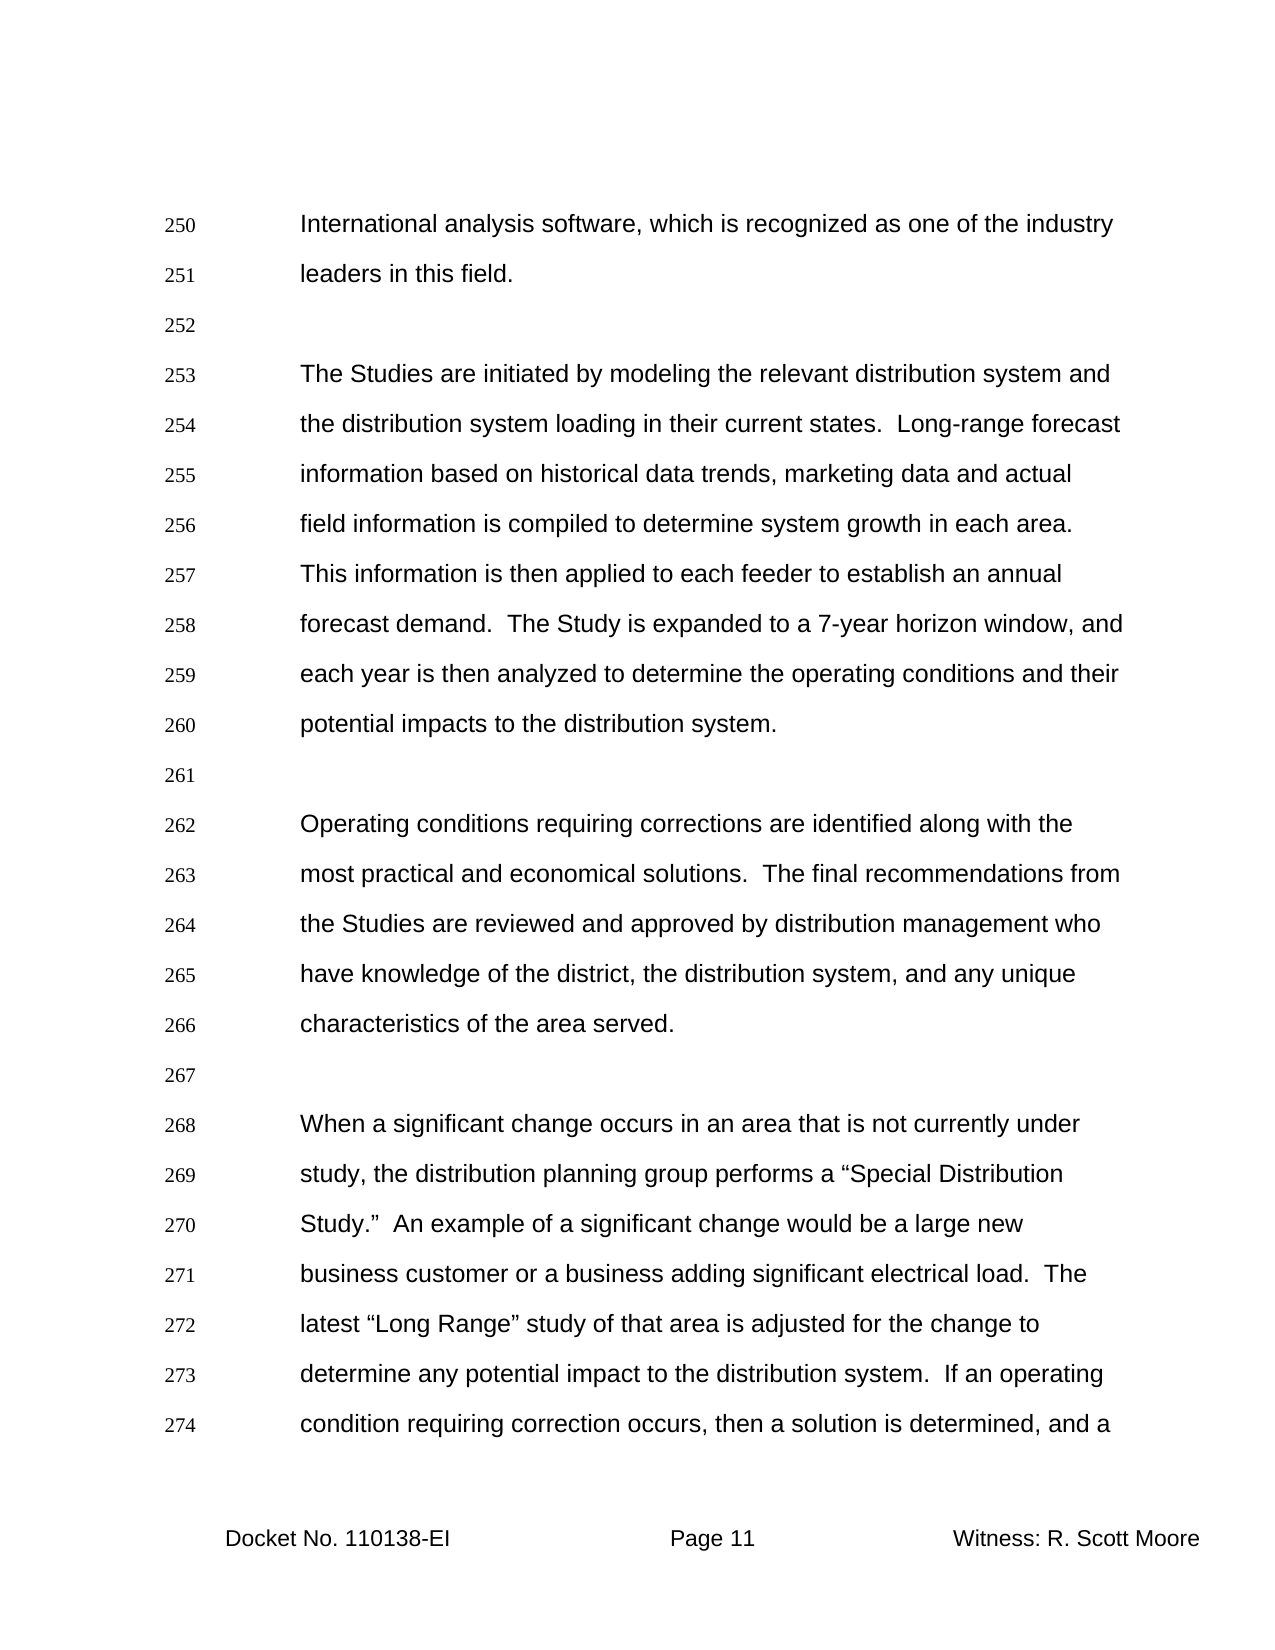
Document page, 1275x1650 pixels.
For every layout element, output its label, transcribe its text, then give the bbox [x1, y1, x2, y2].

text The Studies are initiated by modeling the relevant distribution system and the distribution system loading in their current states. Long-range forecast information based on historical data trends, marketing data and actual field information is compiled to determine system growth in each area. This information is then applied to each feeder to establish an annual forecast demand. The Study is expanded to a 7-year horizon window, and each year is then analyzed to determine the operating conditions and their potential impacts to the distribution system. [300, 337, 1125, 737]
text Operating conditions requiring corrections are identified along with the most practical and economical solutions. The final recommendations from the Studies are reviewed and approved by distribution management who have knowledge of the district, the distribution system, and any unique characteristics of the area served. [300, 787, 1125, 1037]
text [300, 1087, 1125, 1437]
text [225, 187, 1125, 287]
